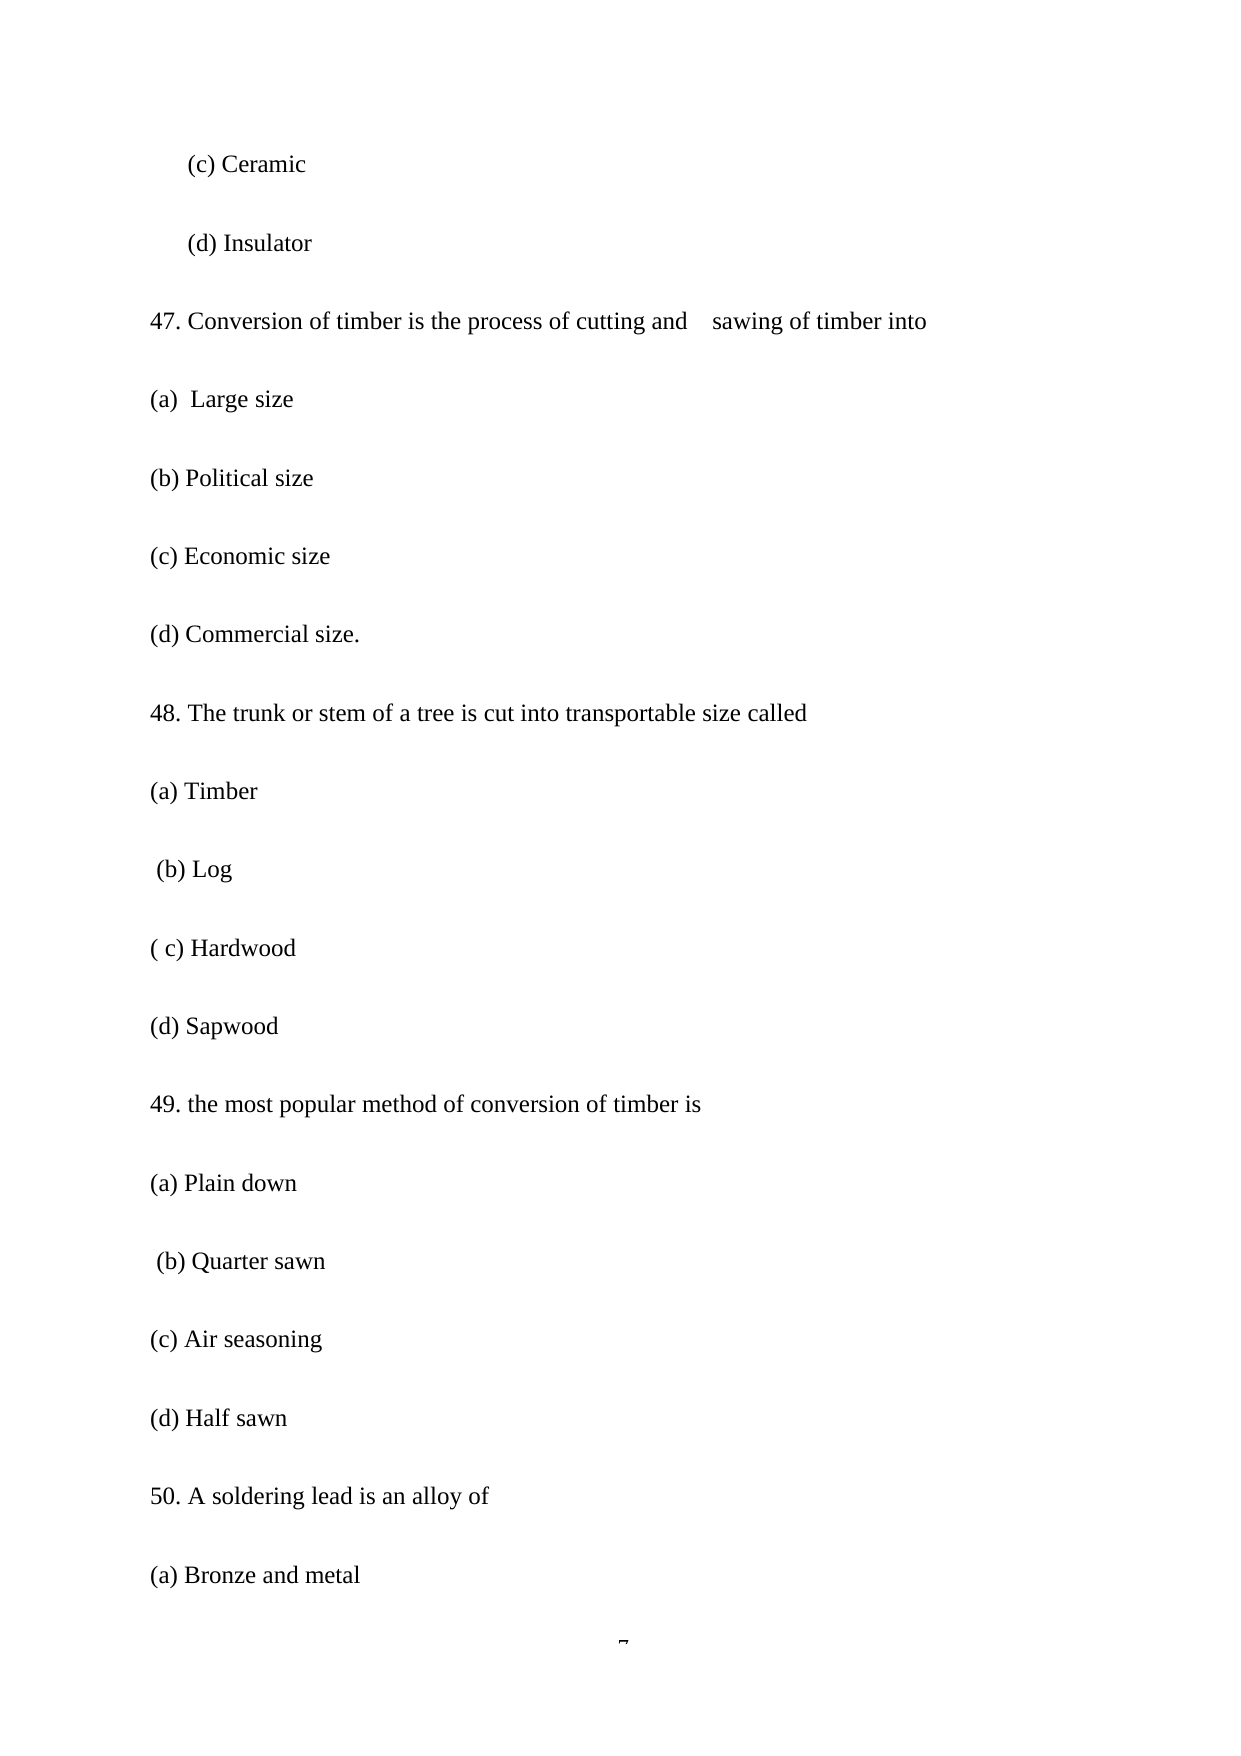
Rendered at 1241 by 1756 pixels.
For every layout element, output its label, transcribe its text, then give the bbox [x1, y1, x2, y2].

list Commercial size. [150, 619, 1103, 648]
list The trunk or stem of a tree is cut into transportable size called [150, 698, 1103, 726]
list A soldering lead is an alloy of [150, 1481, 1103, 1510]
list Log [156, 854, 1103, 883]
list Air seasoning [150, 1324, 1103, 1353]
text ( c) Hardwood [150, 933, 1103, 961]
list Conversion of timber is the process of cutting and sawing of timber into [150, 306, 1103, 335]
text (d) Sapwood [150, 1011, 1103, 1040]
list Timber [150, 776, 1103, 805]
list Bronze and metal [150, 1560, 1103, 1588]
list Ceramic [187, 149, 1103, 178]
list Half sawn [150, 1403, 1103, 1432]
list Economic size [150, 541, 1103, 570]
list Quarter sawn [156, 1246, 1103, 1275]
list the most popular method of conversion of timber is [150, 1089, 1103, 1118]
list Plain down [150, 1168, 1103, 1197]
list Large size [150, 384, 1103, 413]
list Political size [150, 463, 1103, 491]
list Insulator [187, 228, 1103, 256]
